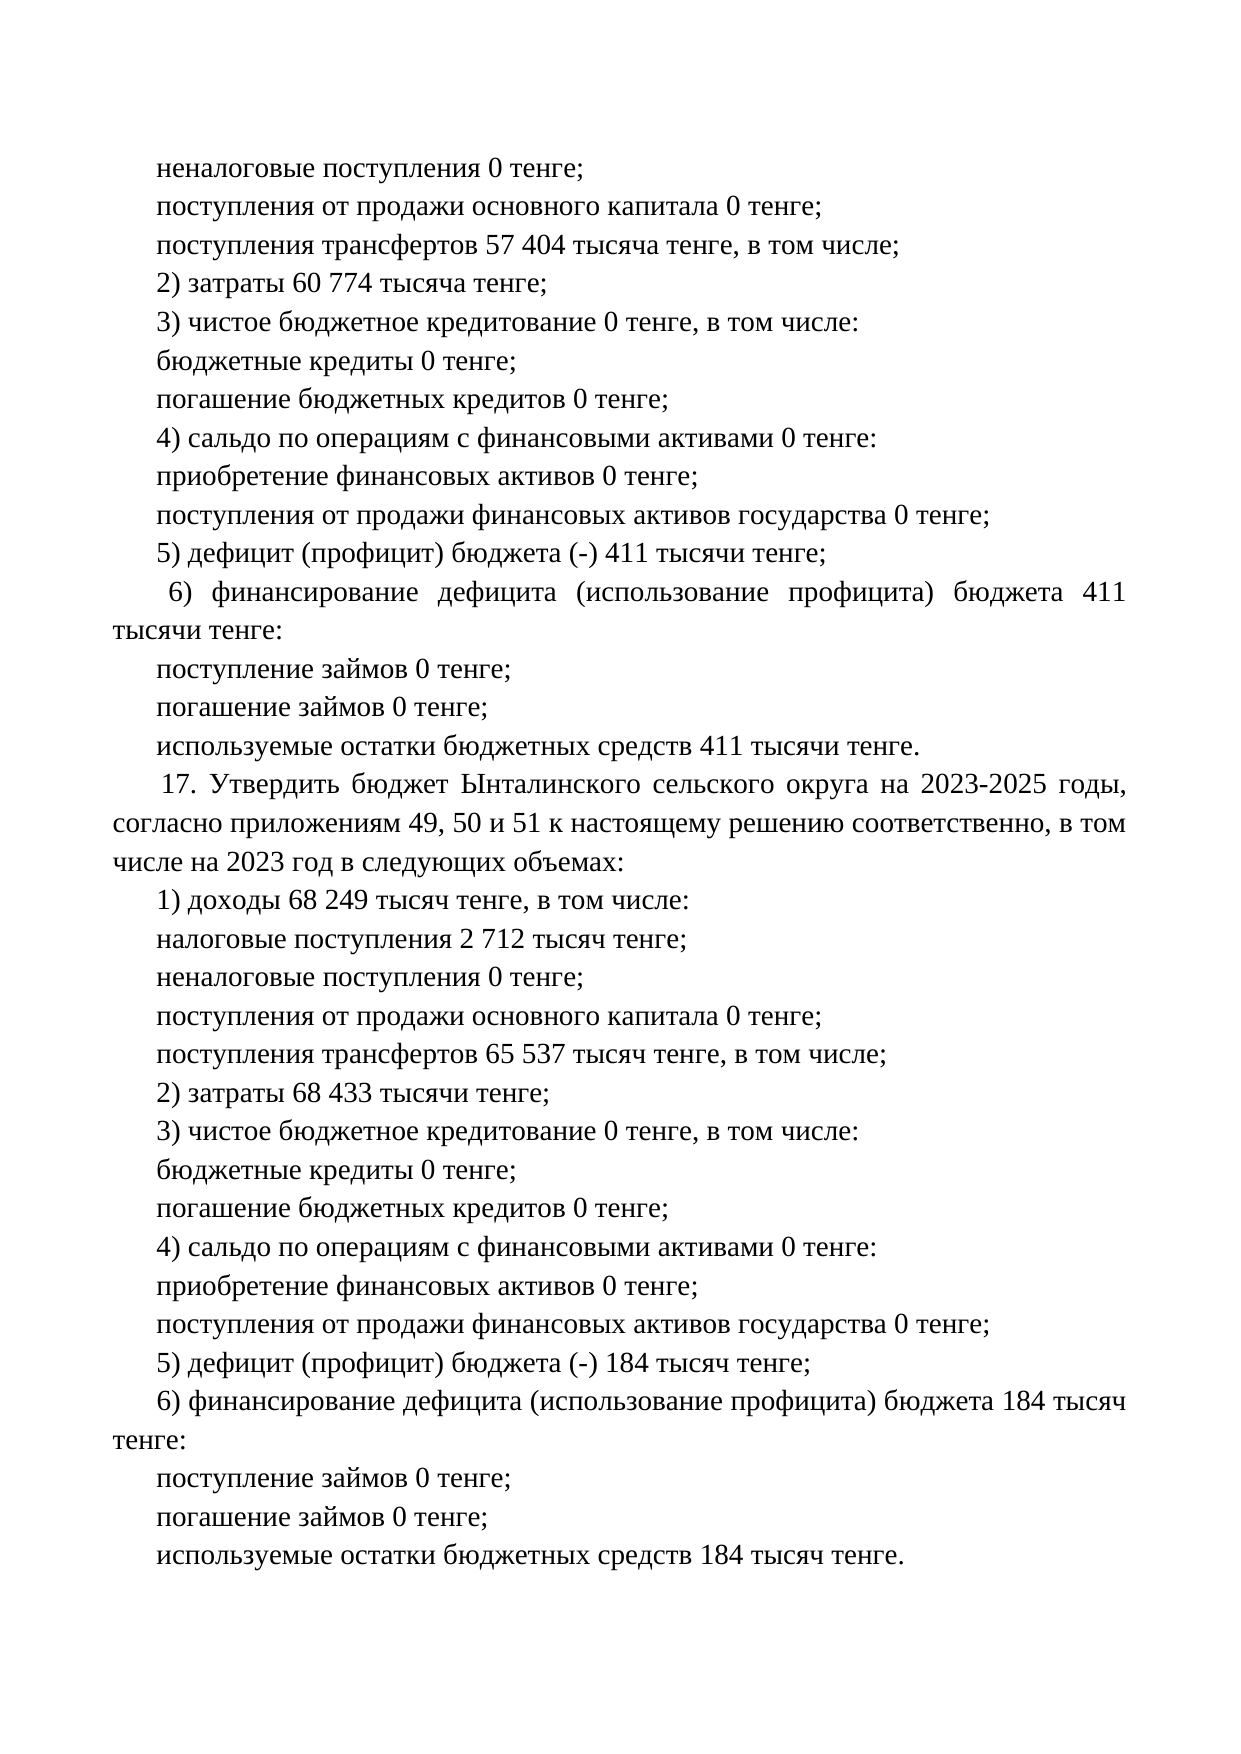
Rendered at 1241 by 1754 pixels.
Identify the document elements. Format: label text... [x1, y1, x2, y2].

text поступления трансфертов 65 537 тысяч тенге, в том числе; [112, 1036, 1128, 1070]
text 4) сальдо по операциям с финансовыми активами 0 тенге: [112, 1229, 1128, 1263]
text погашение бюджетных кредитов 0 тенге; [112, 1191, 1128, 1224]
text используемые остатки бюджетных средств 184 тысяч тенге. [112, 1537, 1128, 1571]
text 5) дефицит (профицит) бюджета (-) 184 тысяч тенге; [112, 1345, 1128, 1378]
text 3) чистое бюджетное кредитование 0 тенге, в том числе: [112, 304, 1128, 338]
text 3) чистое бюджетное кредитование 0 тенге, в том числе: [112, 1113, 1128, 1147]
text 2) затраты 60 774 тысяча тенге; [112, 266, 1128, 299]
text бюджетные кредиты 0 тенге; [112, 1152, 1128, 1186]
text 4) сальдо по операциям с финансовыми активами 0 тенге: [112, 420, 1128, 453]
text 17. Утвердить бюджет Ынталинского сельского округа на 2023-2025 годы, согласно приложениям 49, 50 и 51 к настоящему решению соответственно, в том числе на 2023 год в следующих объемах: [112, 767, 1128, 877]
text неналоговые поступления 0 тенге; [112, 150, 1128, 183]
text 1) доходы 68 249 тысяч тенге, в том числе: [112, 882, 1128, 916]
text погашение бюджетных кредитов 0 тенге; [112, 381, 1128, 415]
text бюджетные кредиты 0 тенге; [112, 343, 1128, 376]
text поступления трансфертов 57 404 тысяча тенге, в том числе; [112, 227, 1128, 261]
text приобретение финансовых активов 0 тенге; [112, 1268, 1128, 1301]
text поступление займов 0 тенге; [112, 651, 1128, 684]
text используемые остатки бюджетных средств 411 тысячи тенге. [112, 728, 1128, 762]
text 5) дефицит (профицит) бюджета (-) 411 тысячи тенге; [112, 535, 1128, 569]
text 6) финансирование дефицита (использование профицита) бюджета 184 тысяч тенге: [112, 1383, 1128, 1455]
text погашение займов 0 тенге; [112, 689, 1128, 723]
text 6) финансирование дефицита (использование профицита) бюджета 411 тысячи тенге: [112, 574, 1128, 646]
text поступления от продажи финансовых активов государства 0 тенге; [112, 1306, 1128, 1340]
text налоговые поступления 2 712 тысяч тенге; [112, 921, 1128, 954]
text поступление займов 0 тенге; [112, 1460, 1128, 1494]
text погашение займов 0 тенге; [112, 1499, 1128, 1532]
text приобретение финансовых активов 0 тенге; [112, 458, 1128, 492]
text 2) затраты 68 433 тысячи тенге; [112, 1075, 1128, 1108]
text поступления от продажи основного капитала 0 тенге; [112, 188, 1128, 222]
text поступления от продажи финансовых активов государства 0 тенге; [112, 497, 1128, 530]
text неналоговые поступления 0 тенге; [112, 959, 1128, 993]
text поступления от продажи основного капитала 0 тенге; [112, 998, 1128, 1031]
